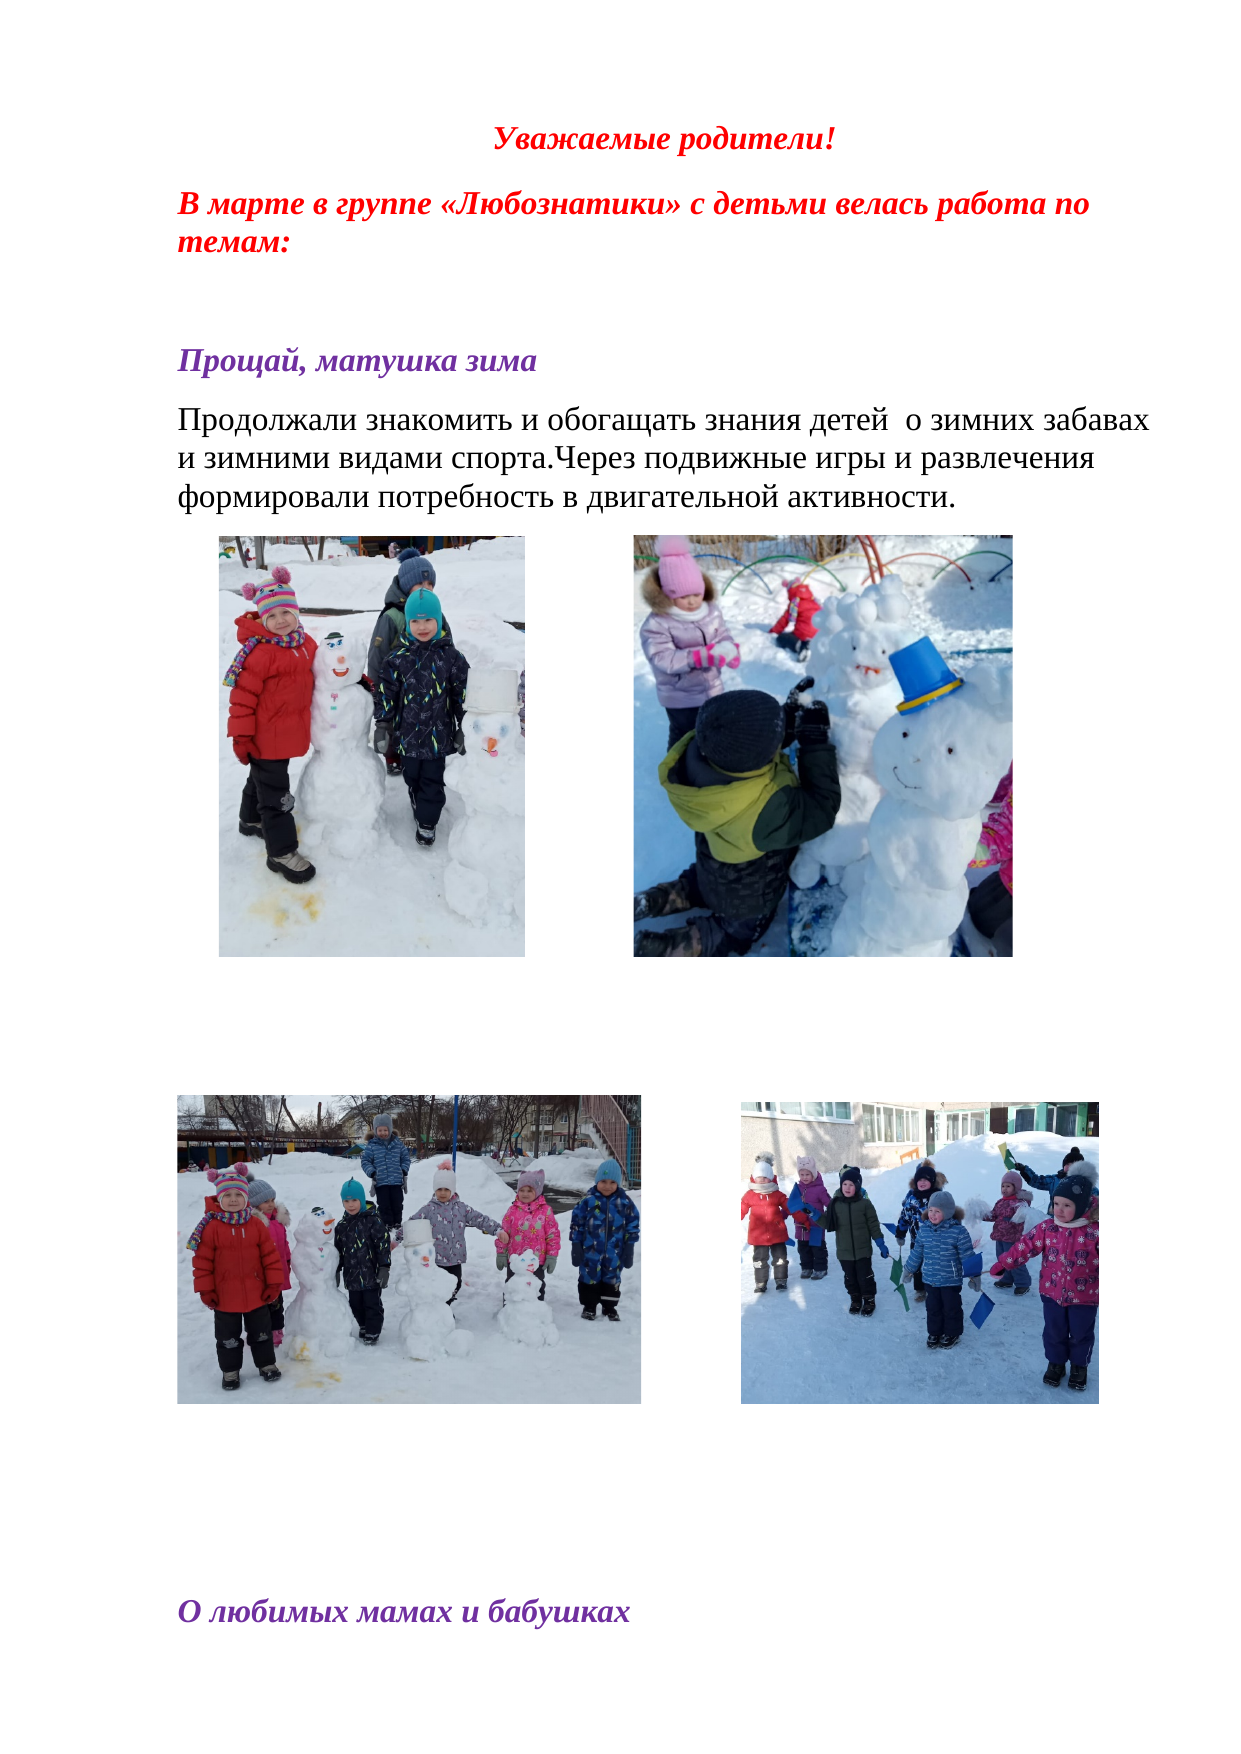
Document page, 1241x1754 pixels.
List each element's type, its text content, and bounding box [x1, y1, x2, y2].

picture [218, 536, 525, 957]
picture [177, 1095, 642, 1404]
text Прощай, матушка зима [177, 340, 1152, 378]
text Продолжали знакомить и обогащать знания детей о зимних забавах и зимними видами спорта.Через подвижные игры и развлечения формировали потребность в двигательной активности. [177, 399, 1152, 514]
text Уважаемые родители! [177, 118, 1152, 156]
picture [741, 1102, 1099, 1404]
text О любимых мамах и бабушках [177, 1592, 1152, 1630]
text В марте в группе «Любознатики» с детьми велась работа по темам: [177, 183, 1152, 260]
picture [633, 535, 1013, 957]
